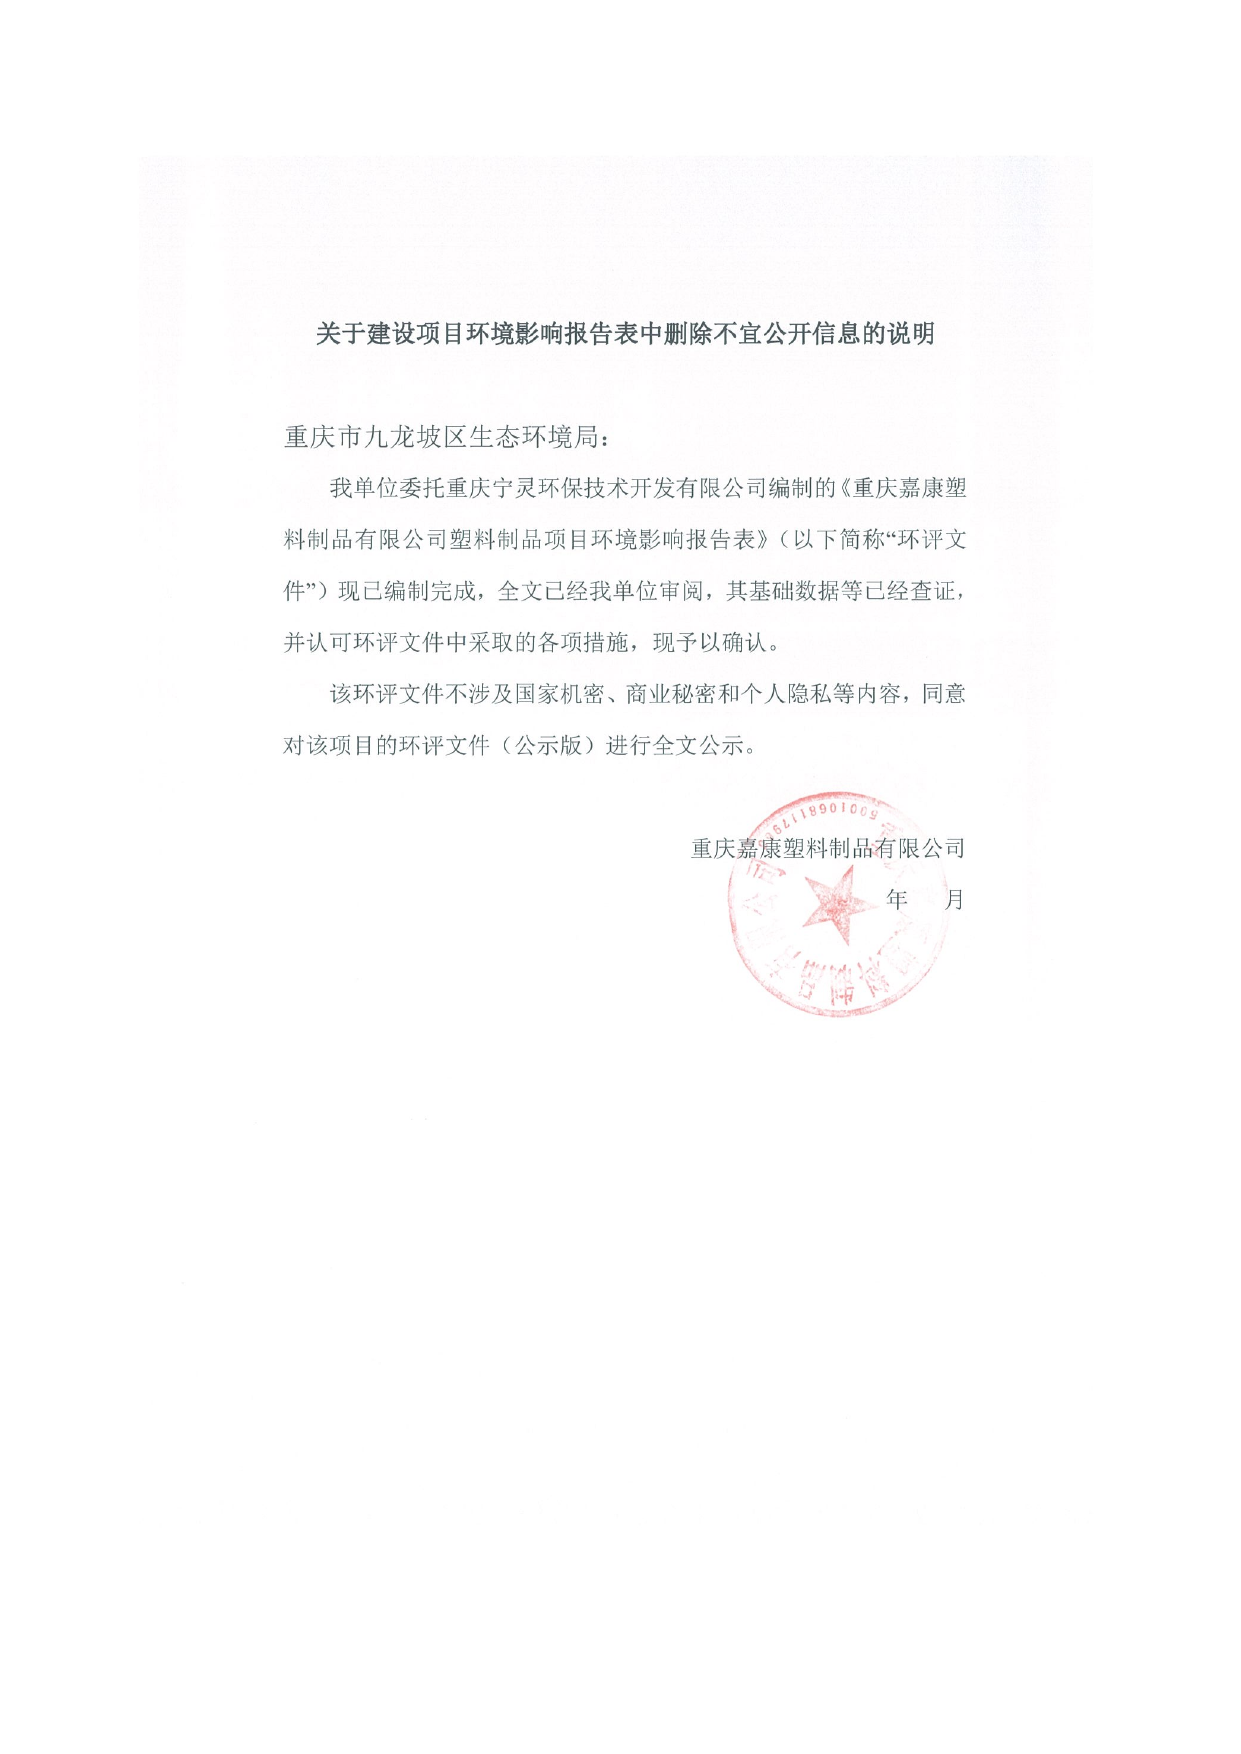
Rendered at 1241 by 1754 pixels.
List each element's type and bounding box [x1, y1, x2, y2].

picture [129, 147, 1111, 1535]
